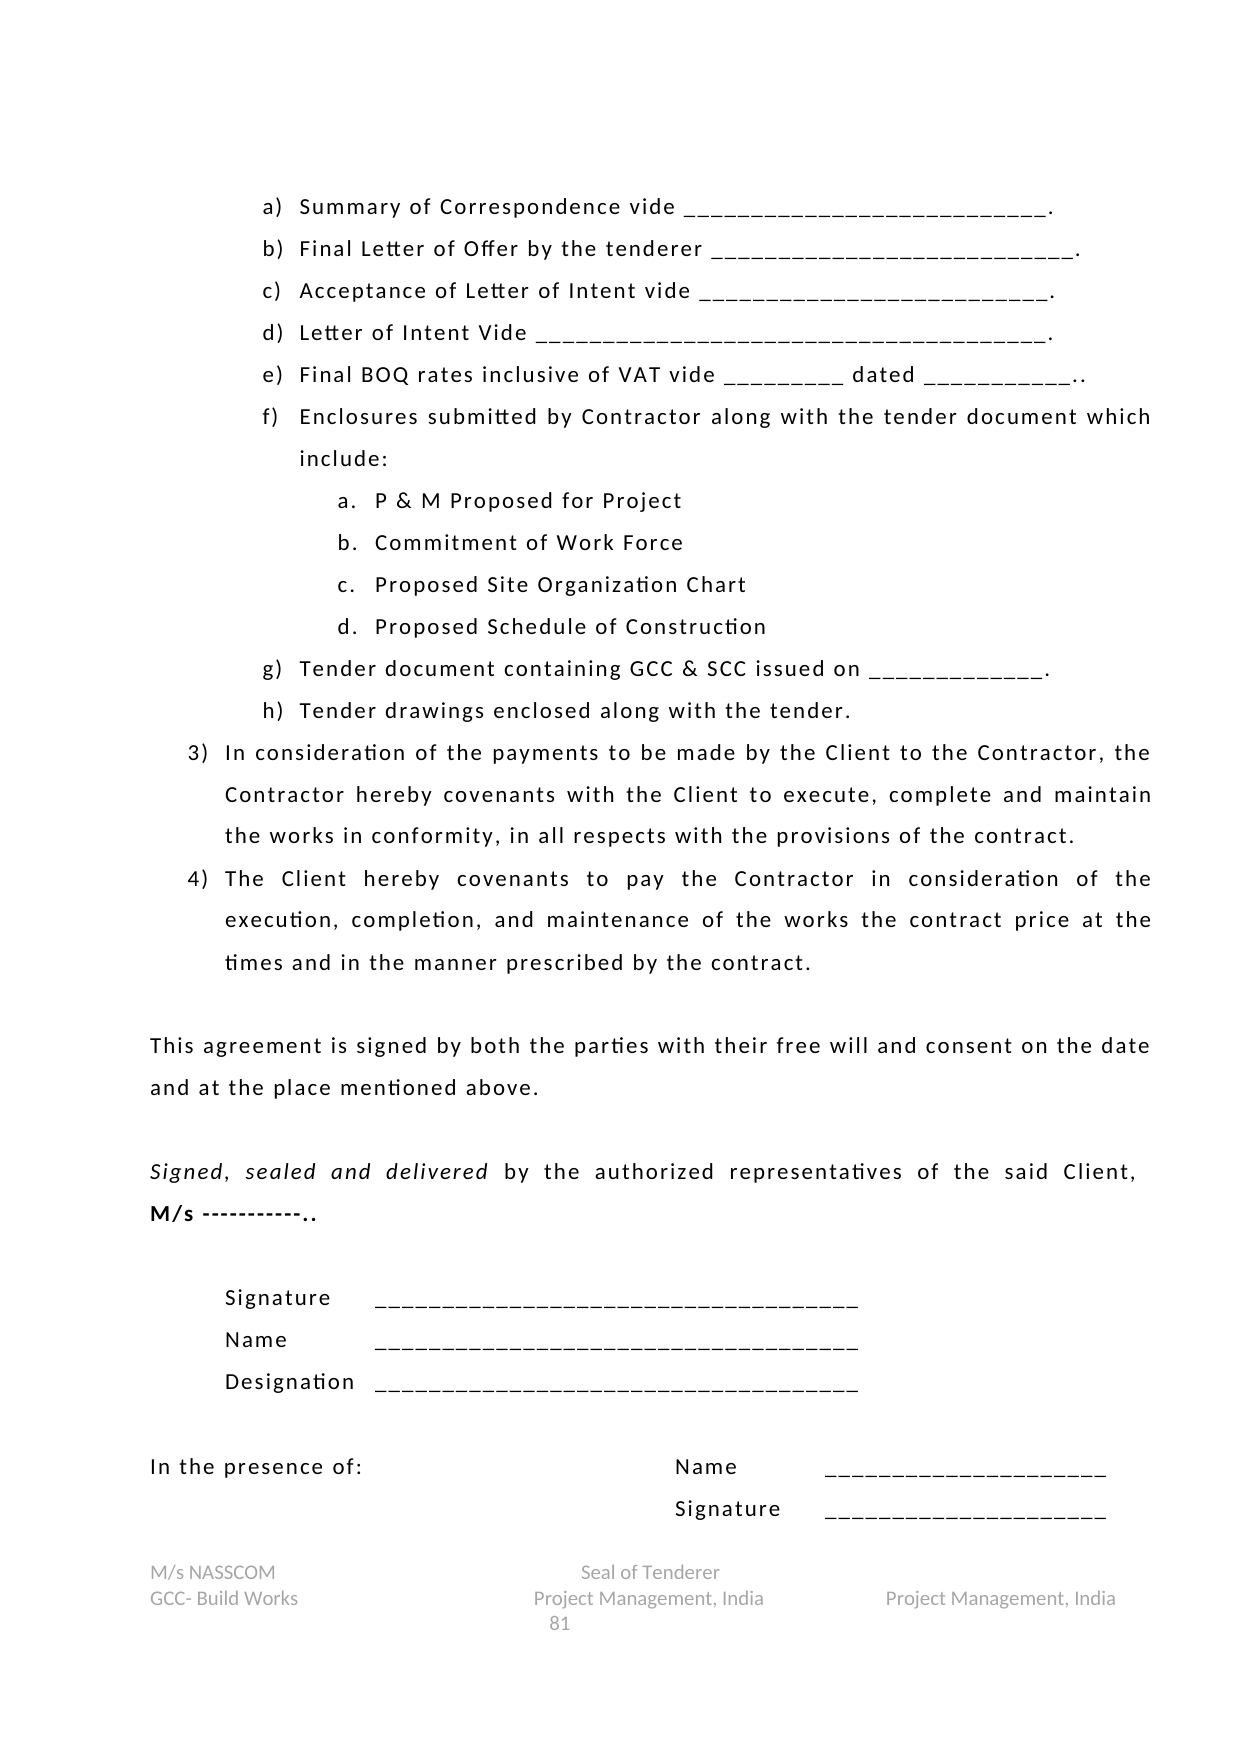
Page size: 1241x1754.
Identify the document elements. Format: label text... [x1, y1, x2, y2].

list Proposed Site Organization Chart [337, 570, 1153, 598]
text Designation ____________________________________ [150, 1367, 1153, 1395]
text Signed, sealed and delivered by the authorized representatives of the said Client, M/s -----------.. [150, 1157, 1153, 1227]
list Letter of Intent Vide ______________________________________. [262, 318, 1153, 346]
text 3) In consideration of the payments to be made by the Client to the Contractor, the Contractor hereby covenants with the Client to execute, complete and maintain the works in conformity, in all respects with the provisions of the contract. [150, 738, 1153, 850]
list Proposed Schedule of Construction [337, 612, 1153, 640]
list Summary of Correspondence vide ___________________________. [262, 192, 1153, 220]
text Signature _____________________ [150, 1494, 1153, 1522]
list Tender document containing GCC & SCC issued on _____________. [262, 654, 1153, 682]
list Final BOQ rates inclusive of VAT vide _________ dated ___________.. [262, 360, 1153, 388]
list Enclosures submitted by Contractor along with the tender document which include: [262, 402, 1153, 472]
list P & M Proposed for Project [337, 486, 1153, 514]
text Signature ____________________________________ [150, 1283, 1153, 1311]
list Acceptance of Letter of Intent vide __________________________. [262, 276, 1153, 304]
list Commitment of Work Force [337, 528, 1153, 556]
text This agreement is signed by both the parties with their free will and consent on the date and at the place mentioned above. [150, 1032, 1153, 1102]
list Tender drawings enclosed along with the tender. [262, 696, 1153, 724]
text 4) The Client hereby covenants to pay the Contractor in consideration of the execution, completion, and maintenance of the works the contract price at the times and in the manner prescribed by the contract. [150, 864, 1153, 976]
list Final Letter of Offer by the tenderer ___________________________. [262, 234, 1153, 262]
text Name ____________________________________ [150, 1325, 1153, 1353]
text In the presence of: Name _____________________ [150, 1452, 1153, 1480]
